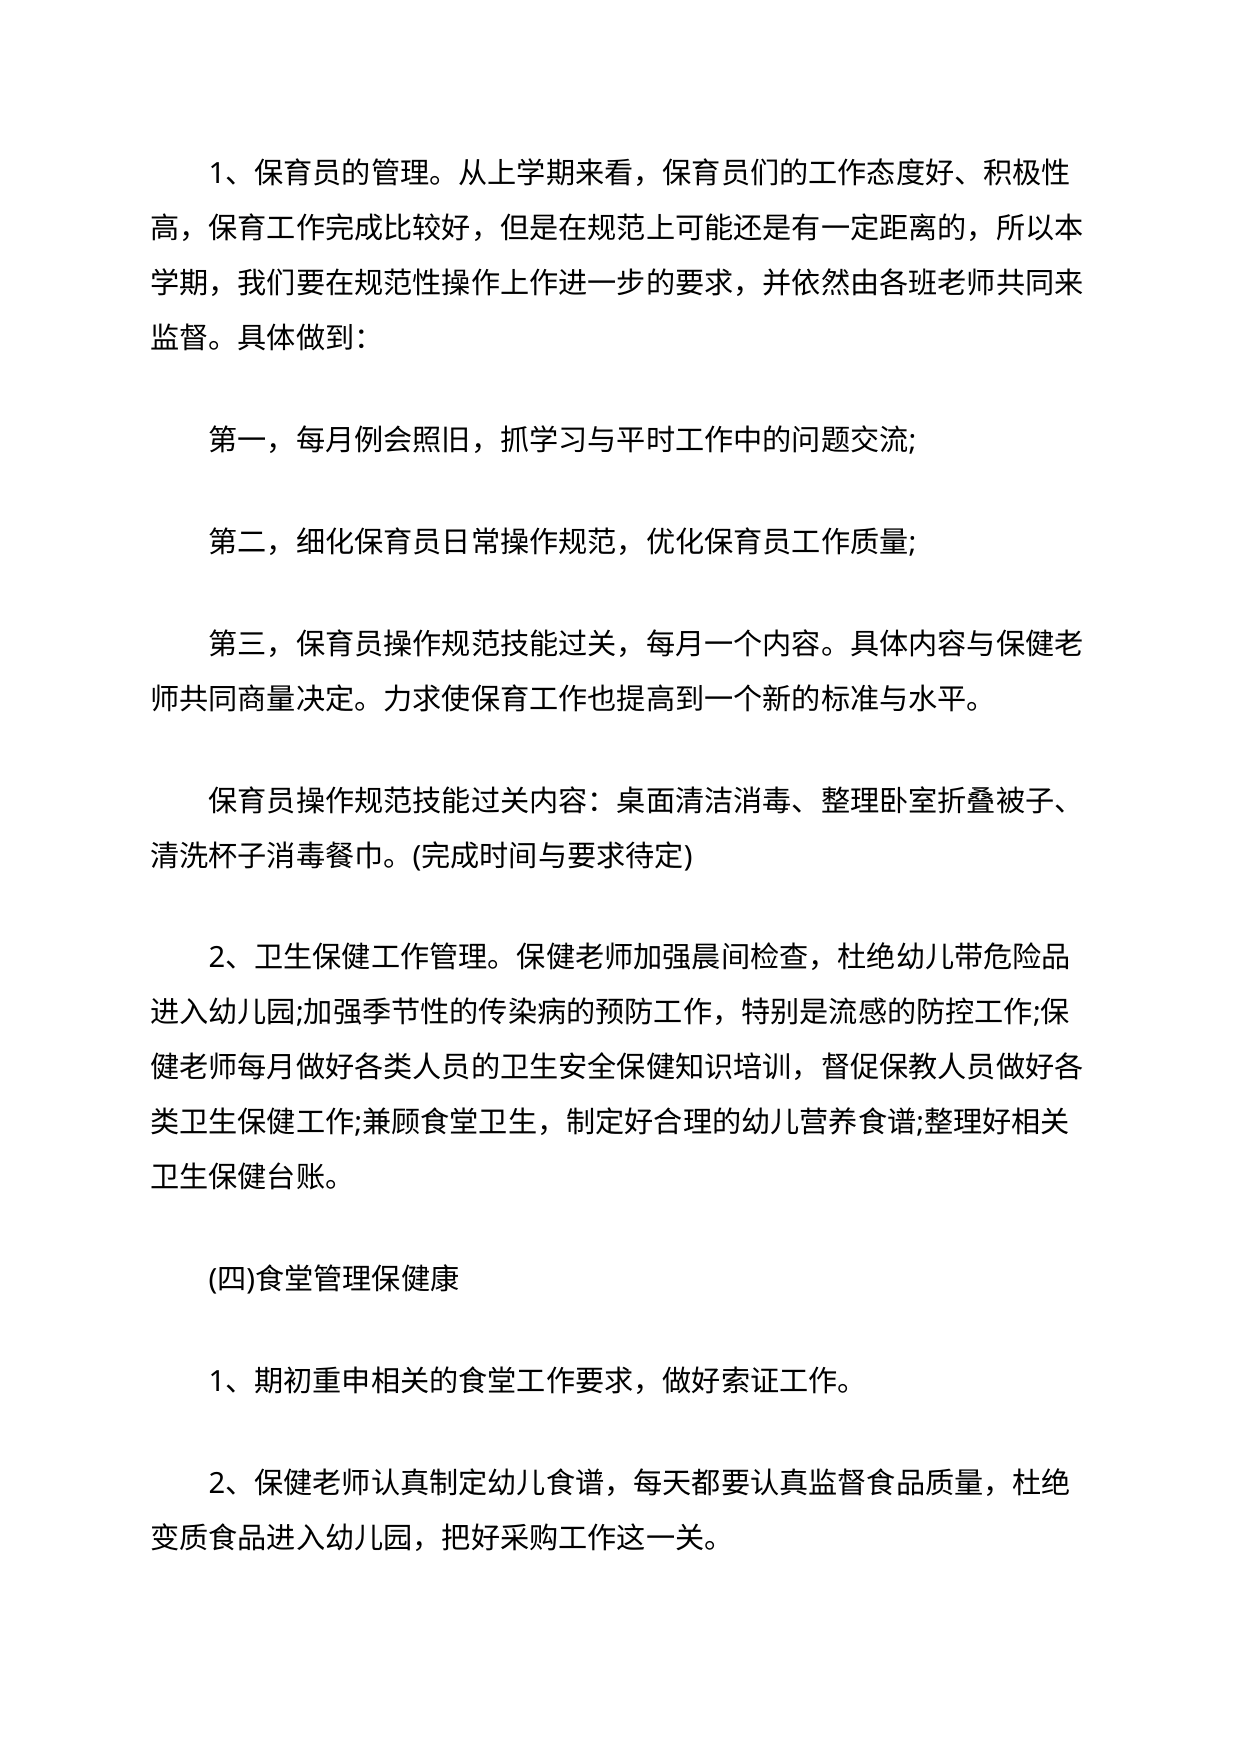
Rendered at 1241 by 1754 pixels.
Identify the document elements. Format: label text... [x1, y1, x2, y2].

text 1、保育员的管理。从上学期来看，保育员们的工作态度好、积极性高，保育工作完成比较好，但是在规范上可能还是有一定距离的，所以本学期，我们要在规范性操作上作进一步的要求，并依然由各班老师共同来监督。具体做到： [150, 150, 1090, 357]
text 1、期初重申相关的食堂工作要求，做好索证工作。 [150, 1358, 1090, 1400]
text 2、保健老师认真制定幼儿食谱，每天都要认真监督食品质量，杜绝变质食品进入幼儿园，把好采购工作这一关。 [150, 1460, 1090, 1557]
text 保育员操作规范技能过关内容：桌面清洁消毒、整理卧室折叠被子、清洗杯子消毒餐巾。(完成时间与要求待定) [150, 777, 1090, 874]
text 第三，保育员操作规范技能过关，每月一个内容。具体内容与保健老师共同商量决定。力求使保育工作也提高到一个新的标准与水平。 [150, 621, 1090, 718]
text (四)食堂管理保健康 [150, 1256, 1090, 1298]
text 第一，每月例会照旧，抓学习与平时工作中的问题交流; [150, 417, 1090, 459]
text 第二，细化保育员日常操作规范，优化保育员工作质量; [150, 518, 1090, 561]
text 2、卫生保健工作管理。保健老师加强晨间检查，杜绝幼儿带危险品进入幼儿园;加强季节性的传染病的预防工作，特别是流感的防控工作;保健老师每月做好各类人员的卫生安全保健知识培训，督促保教人员做好各类卫生保健工作;兼顾食堂卫生，制定好合理的幼儿营养食谱;整理好相关卫生保健台账。 [150, 934, 1090, 1196]
